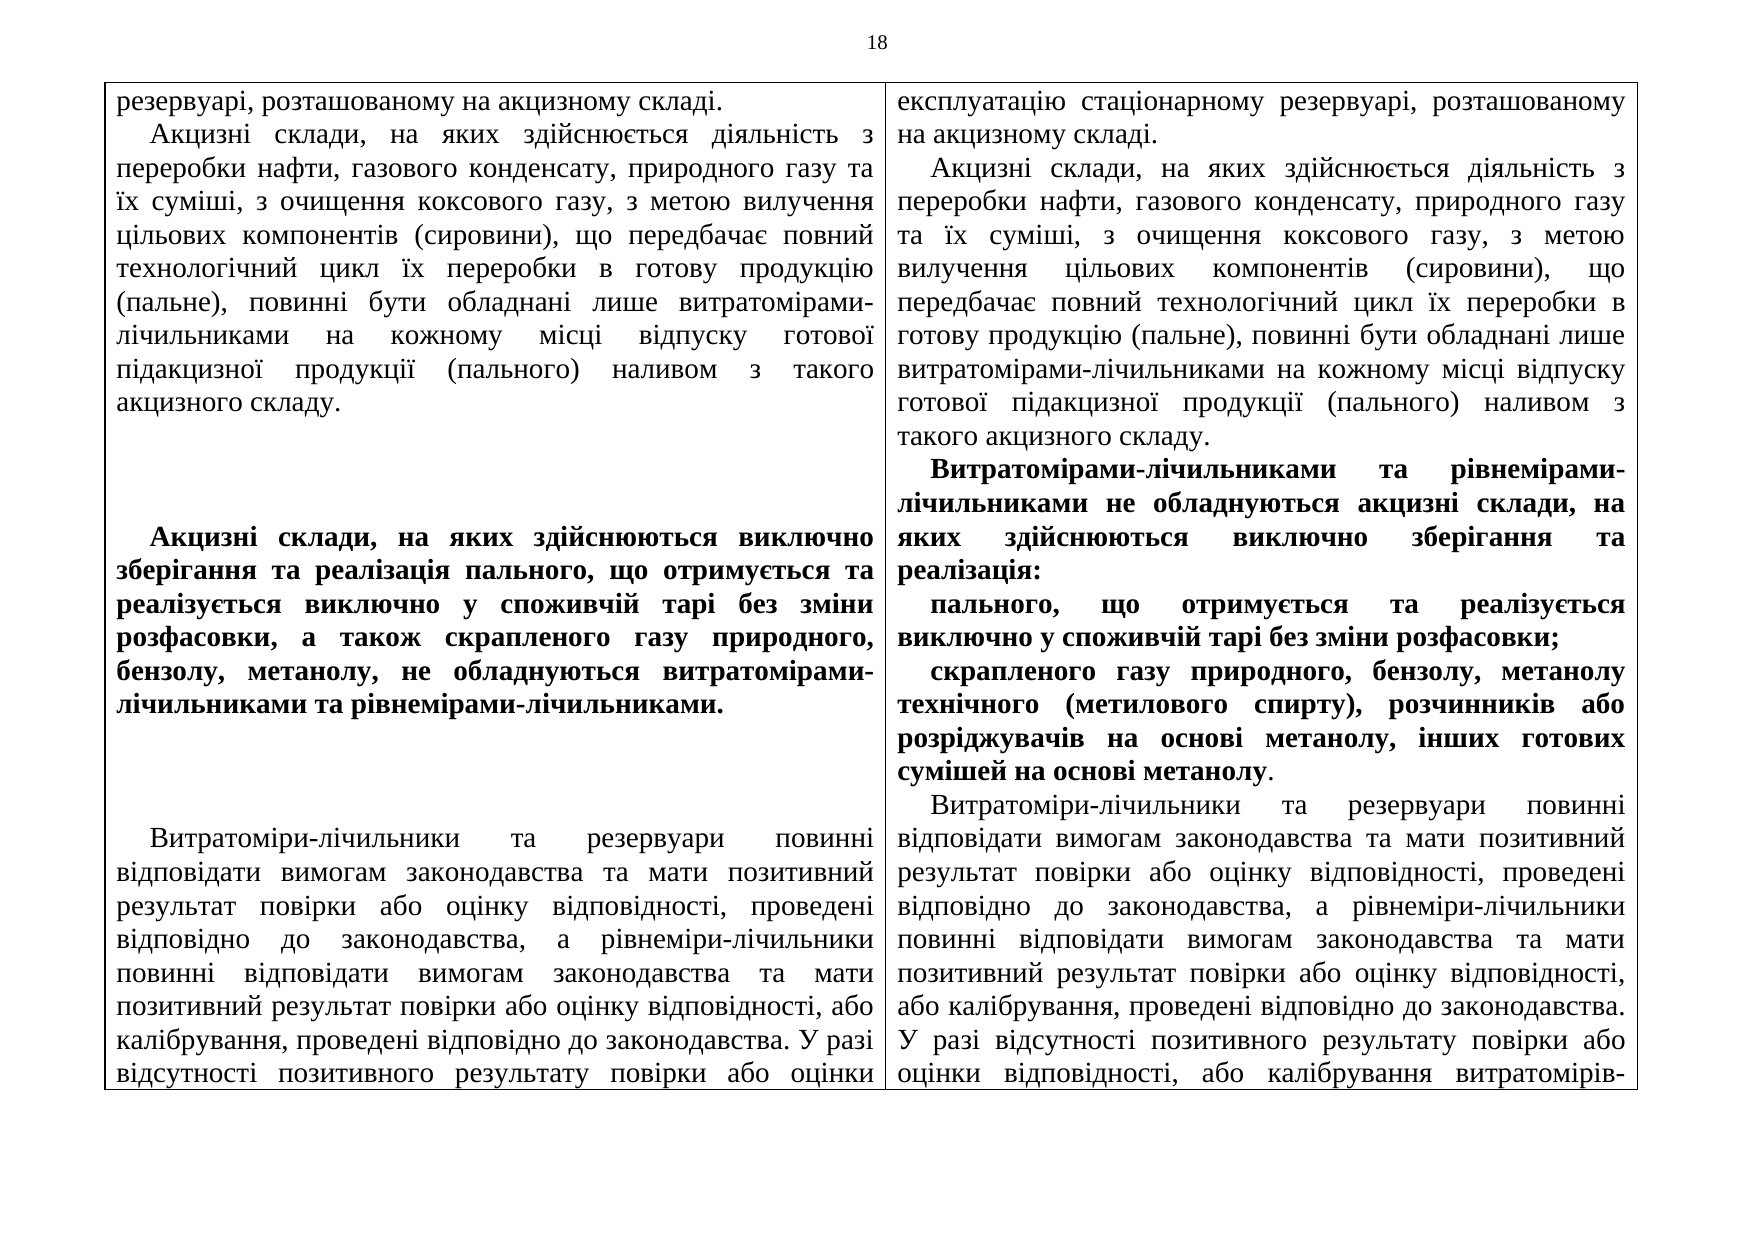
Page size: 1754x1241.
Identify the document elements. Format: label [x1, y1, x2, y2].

table_cell [886, 83, 1637, 1089]
table_cell [106, 83, 885, 1089]
